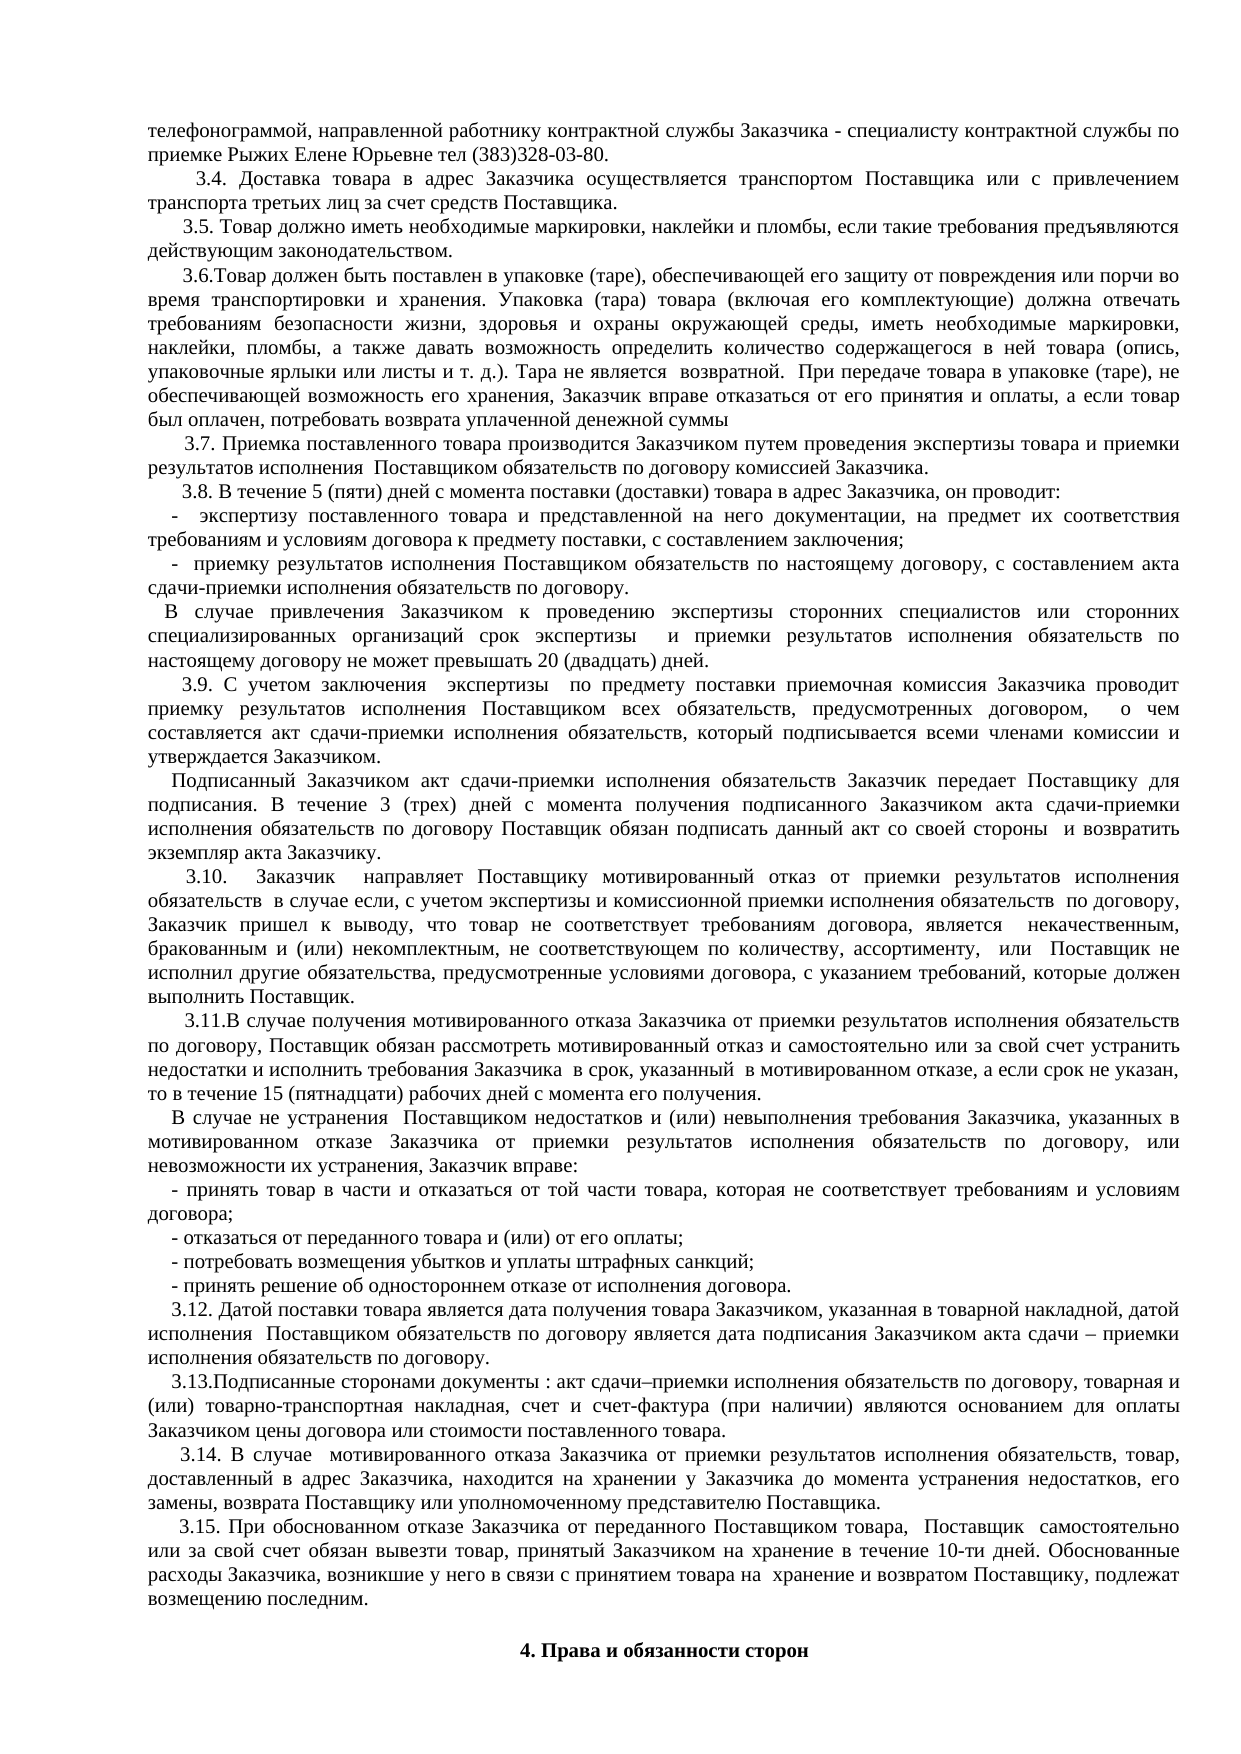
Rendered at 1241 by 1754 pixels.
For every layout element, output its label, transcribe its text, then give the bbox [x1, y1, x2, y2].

text 3.8. В течение 5 (пяти) дней с момента поставки (доставки) товара в адрес Заказчика, он проводит: [148, 479, 1181, 503]
text - экспертизу поставленного товара и представленной на него документации, на предмет их соответствия требованиям и условиям договора к предмету поставки, с составлением заключения; [148, 503, 1181, 551]
text - потребовать возмещения убытков и уплаты штрафных санкций; [148, 1249, 1181, 1273]
text 3.11.В случае получения мотивированного отказа Заказчика от приемки результатов исполнения обязательств по договору, Поставщик обязан рассмотреть мотивированный отказ и самостоятельно или за свой счет устранить недостатки и исполнить требования Заказчика в срок, указанный в мотивированном отказе, а если срок не указан, то в течение 15 (пятнадцати) рабочих дней с момента его получения. [148, 1008, 1181, 1105]
text 3.15. При обоснованном отказе Заказчика от переданного Поставщиком товара, Поставщик самостоятельно или за свой счет обязан вывезти товар, принятый Заказчиком на хранение в течение 10-ти дней. Обоснованные расходы Заказчика, возникшие у него в связи с принятием товара на хранение и возвратом Поставщику, подлежат возмещению последним. [148, 1514, 1181, 1610]
text В случае привлечения Заказчиком к проведению экспертизы сторонних специалистов или сторонних специализированных организаций срок экспертизы и приемки результатов исполнения обязательств по настоящему договору не может превышать 20 (двадцать) дней. [148, 599, 1181, 672]
text 3.7. Приемка поставленного товара производится Заказчиком путем проведения экспертизы товара и приемки результатов исполнения Поставщиком обязательств по договору комиссией Заказчика. [148, 431, 1181, 479]
text - приемку результатов исполнения Поставщиком обязательств по настоящему договору, с составлением акта сдачи-приемки исполнения обязательств по договору. [148, 551, 1181, 599]
text - отказаться от переданного товара и (или) от его оплаты; [148, 1225, 1181, 1249]
text 3.9. С учетом заключения экспертизы по предмету поставки приемочная комиссия Заказчика проводит приемку результатов исполнения Поставщиком всех обязательств, предусмотренных договором, о чем составляется акт сдачи-приемки исполнения обязательств, который подписывается всеми членами комиссии и утверждается Заказчиком. [148, 672, 1181, 768]
text - принять решение об одностороннем отказе от исполнения договора. [148, 1273, 1181, 1297]
text 4. Права и обязанности сторон [148, 1638, 1181, 1662]
text 3.13.Подписанные сторонами документы : акт сдачи–приемки исполнения обязательств по договору, товарная и (или) товарно-транспортная накладная, счет и счет-фактура (при наличии) являются основанием для оплаты Заказчиком цены договора или стоимости поставленного товара. [148, 1369, 1181, 1442]
text Подписанный Заказчиком акт сдачи-приемки исполнения обязательств Заказчик передает Поставщику для подписания. В течение 3 (трех) дней с момента получения подписанного Заказчиком акта сдачи-приемки исполнения обязательств по договору Поставщик обязан подписать данный акт со своей стороны и возвратить экземпляр акта Заказчику. [148, 768, 1181, 864]
text 3.12. Датой поставки товара является дата получения товара Заказчиком, указанная в товарной накладной, датой исполнения Поставщиком обязательств по договору является дата подписания Заказчиком акта сдачи – приемки исполнения обязательств по договору. [148, 1297, 1181, 1369]
text 3.5. Товар должно иметь необходимые маркировки, наклейки и пломбы, если такие требования предъявляются действующим законодательством. [148, 214, 1181, 262]
text - принять товар в части и отказаться от той части товара, которая не соответствует требованиям и условиям договора; [148, 1177, 1181, 1225]
text В случае не устранения Поставщиком недостатков и (или) невыполнения требования Заказчика, указанных в мотивированном отказе Заказчика от приемки результатов исполнения обязательств по договору, или невозможности их устранения, Заказчик вправе: [148, 1105, 1181, 1177]
text 3.6.Товар должен быть поставлен в упаковке (таре), обеспечивающей его защиту от повреждения или порчи во время транспортировки и хранения. Упаковка (тара) товара (включая его комплектующие) должна отвечать требованиям безопасности жизни, здоровья и охраны окружающей среды, иметь необходимые маркировки, наклейки, пломбы, а также давать возможность определить количество содержащегося в ней товара (опись, упаковочные ярлыки или листы и т. д.). Тара не является возвратной. При передаче товара в упаковке (таре), не обеспечивающей возможность его хранения, Заказчик вправе отказаться от его принятия и оплаты, а если товар был оплачен, потребовать возврата уплаченной денежной суммы [148, 262, 1181, 431]
text 3.10. Заказчик направляет Поставщику мотивированный отказ от приемки результатов исполнения обязательств в случае если, с учетом экспертизы и комиссионной приемки исполнения обязательств по договору, Заказчик пришел к выводу, что товар не соответствует требованиям договора, является некачественным, бракованным и (или) некомплектным, не соответствующем по количеству, ассортименту, или Поставщик не исполнил другие обязательства, предусмотренные условиями договора, с указанием требований, которые должен выполнить Поставщик. [148, 864, 1181, 1008]
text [148, 118, 1181, 166]
text 3.14. В случае мотивированного отказа Заказчика от приемки результатов исполнения обязательств, товар, доставленный в адрес Заказчика, находится на хранении у Заказчика до момента устранения недостатков, его замены, возврата Поставщику или уполномоченному представителю Поставщика. [148, 1442, 1181, 1514]
text 3.4. Доставка товара в адрес Заказчика осуществляется транспортом Поставщика или с привлечением транспорта третьих лиц за счет средств Поставщика. [148, 166, 1181, 214]
